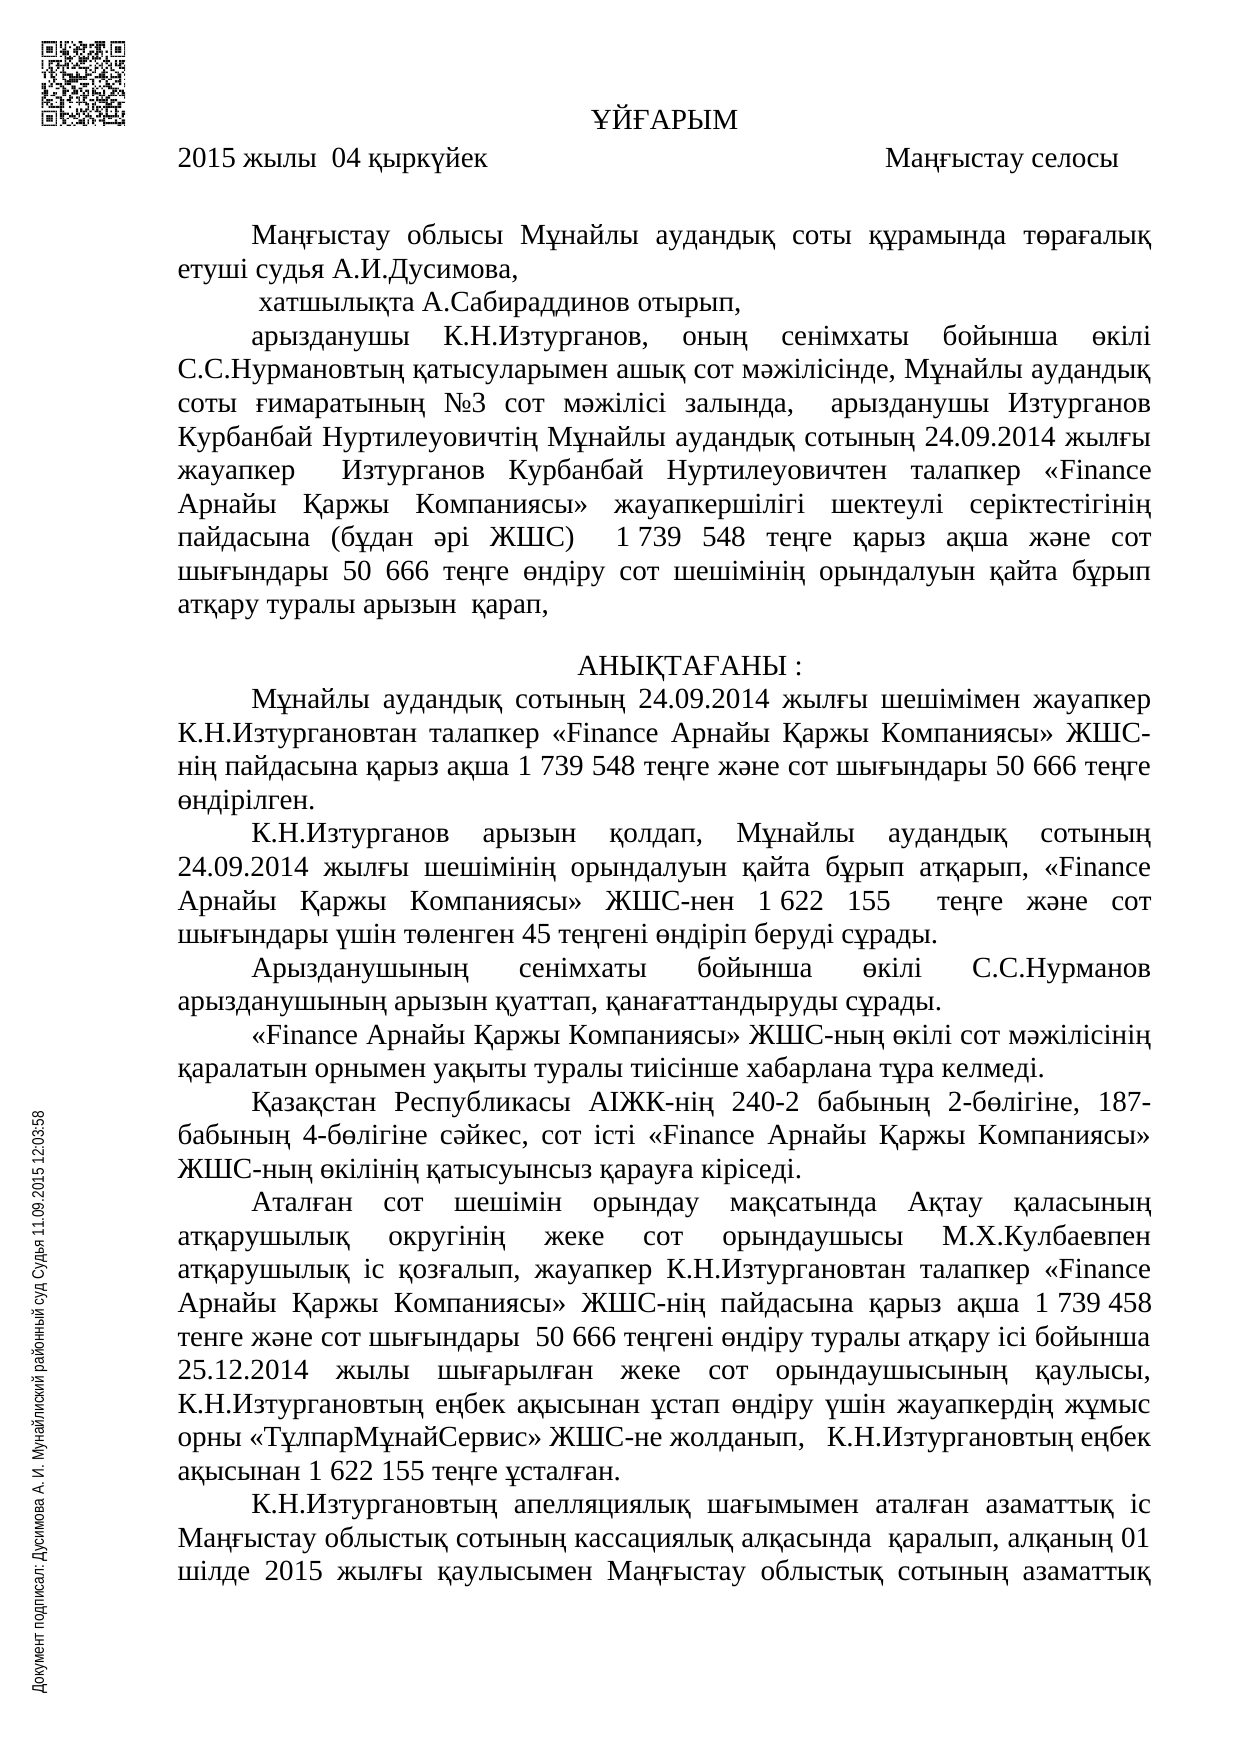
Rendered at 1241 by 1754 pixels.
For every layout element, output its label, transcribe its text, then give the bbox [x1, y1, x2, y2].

text арызданушы К.Н.Изтурганов, оның сенімхаты бойынша өкілі С.С.Нурмановтың қатысуларымен ашық сот мәжілісінде, Мұнайлы аудандық соты ғимаратының №3 сот мәжілісі залында, арызданушы Изтурганов Курбанбай Нуртилеуовичтің Мұнайлы аудандық сотының 24.09.2014 жылғы жауапкер Изтурганов Курбанбай Нуртилеуовичтен талапкер «Finance Арнайы Қаржы Компаниясы» жауапкершілігі шектеулі серіктестігінің пайдасына (бұдан әрі ЖШС) 1 739 548 теңге қарыз ақша және сот шығындары 50 666 теңге өндіру сот шешімінің орындалуын қайта бұрып атқару туралы арызын қарап, [177, 318, 1152, 620]
text 2015 жылы 04 қыркүйек Маңғыстау селосы [177, 140, 1152, 174]
text Аталған сот шешімін орындау мақсатында Ақтау қаласының атқарушылық округінің жеке сот орындаушысы М.Х.Кулбаевпен атқарушылық іс қозғалып, жауапкер К.Н.Изтургановтан талапкер «Finance Арнайы Қаржы Компаниясы» ЖШС-нің пайдасына қарыз ақша 1 739 458 тенге және сот шығындары 50 666 теңгені өндіру туралы атқару ісі бойынша 25.12.2014 жылы шығарылған жеке сот орындаушысының қаулысы, К.Н.Изтургановтың еңбек ақысынан ұстап өндіру үшін жауапкердің жұмыс орны «ТұлпарМұнайСервис» ЖШС-не жолданып, К.Н.Изтургановтың еңбек ақысынан 1 622 155 теңге ұсталған. [177, 1184, 1152, 1486]
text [177, 1486, 1152, 1587]
text Қазақстан Республикасы АІЖК-нің 240-2 бабының 2-бөлігіне, 187-бабының 4-бөлігіне сәйкес, сот істі «Finance Арнайы Қаржы Компаниясы» ЖШС-ның өкілінің қатысуынсыз қарауға кіріседі. [177, 1084, 1152, 1184]
text ҰЙҒАРЫМ [177, 102, 1152, 135]
text хатшылықта А.Сабираддинов отырып, [177, 284, 1152, 318]
text К.Н.Изтурганов арызын қолдап, Мұнайлы аудандық сотының 24.09.2014 жылғы шешімінің орындалуын қайта бұрып атқарып, «Finance Арнайы Қаржы Компаниясы» ЖШС-нен 1 622 155 теңге және сот шығындары үшін төленген 45 теңгені өндіріп беруді сұрады. [177, 816, 1152, 950]
text Мұнайлы аудандық сотының 24.09.2014 жылғы шешімімен жауапкер К.Н.Изтургановтан талапкер «Finance Арнайы Қаржы Компаниясы» ЖШС-нің пайдасына қарыз ақша 1 739 548 теңге және сот шығындары 50 666 теңге өндірілген. [177, 681, 1152, 816]
text Маңғыстау облысы Мұнайлы аудандық соты құрамында төрағалық етуші судья А.И.Дусимова, [177, 217, 1152, 284]
text Арызданушының сенімхаты бойынша өкілі С.С.Нурманов арызданушының арызын қуаттап, қанағаттандыруды сұрады. [177, 950, 1152, 1017]
text «Finance Арнайы Қаржы Компаниясы» ЖШС-ның өкілі сот мәжілісінің қаралатын орнымен уақыты туралы тиісінше хабарлана тұра келмеді. [177, 1017, 1152, 1084]
text АНЫҚТАҒАНЫ : [177, 648, 1152, 681]
